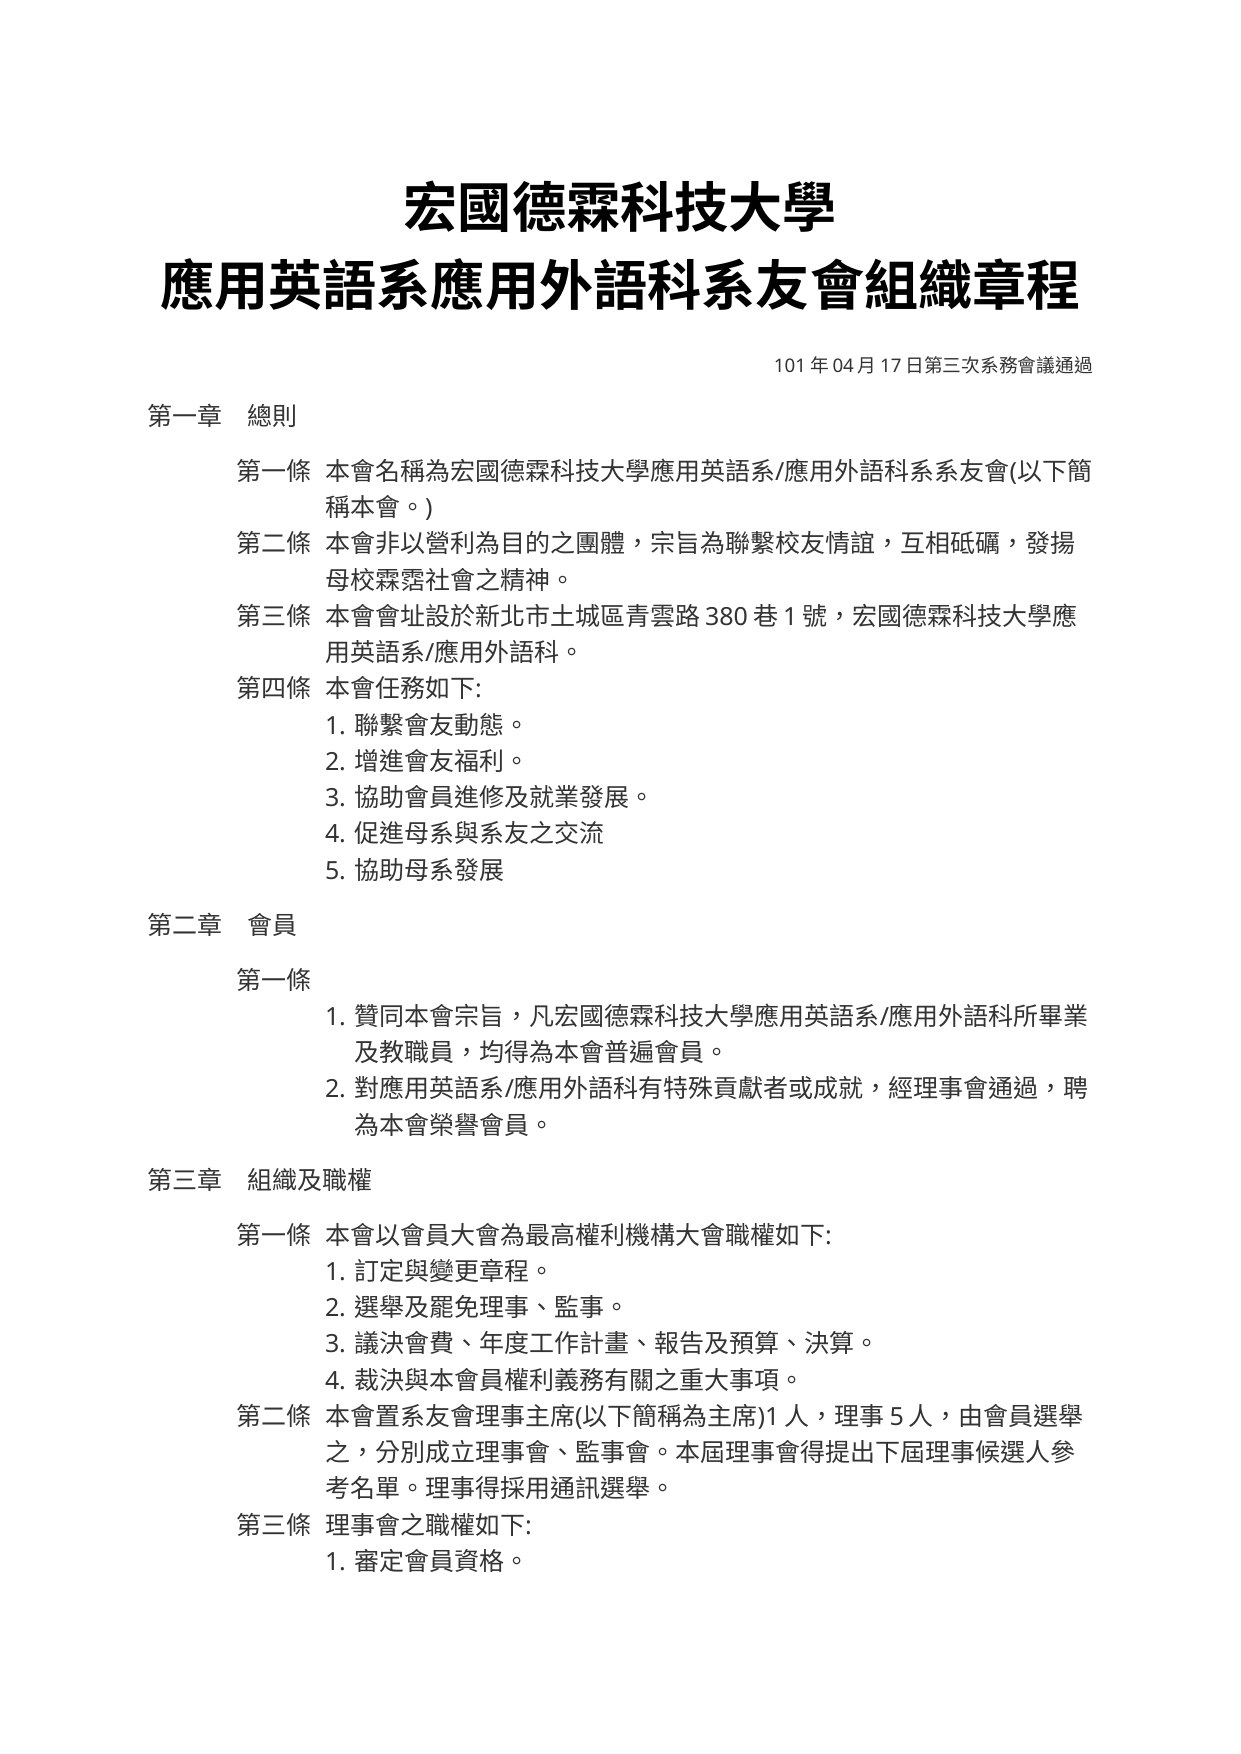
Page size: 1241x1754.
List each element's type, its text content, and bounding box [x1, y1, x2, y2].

list 對應用英語系/應用外語科有特殊貢獻者或成就，經理事會通過，聘為本會榮譽會員。 [325, 1069, 1092, 1141]
list 本會非以營利為目的之團體，宗旨為聯繫校友情誼，互相砥礪，發揚母校霖霑社會之精神。 [236, 524, 1092, 596]
list 協助母系發展 [325, 850, 1092, 886]
list 本會以會員大會為最高權利機構大會職權如下: [236, 1215, 1092, 1251]
subtitle 宏國德霖科技大學 應用英語系應用外語科系友會組織章程 [148, 164, 1092, 321]
list 促進母系與系友之交流 [325, 814, 1092, 850]
list 聯繫會友動態。 [325, 705, 1092, 741]
list 議決會費、年度工作計畫、報告及預算、決算。 [325, 1324, 1092, 1360]
list 本會置系友會理事主席(以下簡稱為主席)1人，理事5人，由會員選舉之，分別成立理事會、監事會。本屆理事會得提出下屆理事候選人參考名單。理事得採用通訊選舉。 [236, 1396, 1092, 1505]
list 本會名稱為宏國德霖科技大學應用英語系/應用外語科系系友會(以下簡稱本會。) [236, 451, 1092, 524]
list 總則 [148, 396, 1092, 433]
list 組織及職權 [148, 1160, 1092, 1196]
list 訂定與變更章程。 [325, 1251, 1092, 1288]
list 會員 [148, 905, 1092, 941]
list 贊同本會宗旨，凡宏國德霖科技大學應用英語系/應用外語科所畢業及教職員，均得為本會普遍會員。 [325, 996, 1092, 1069]
list 理事會之職權如下: [236, 1505, 1092, 1541]
list 本會會址設於新北市土城區青雲路380巷1號，宏國德霖科技大學應用英語系/應用外語科。 [236, 596, 1092, 669]
text 101年04月17日第三次系務會議通過 [148, 351, 1092, 378]
list 協助會員進修及就業發展。 [325, 778, 1092, 814]
list 增進會友福利。 [325, 741, 1092, 778]
list 審定會員資格。 [325, 1541, 1092, 1578]
list 選舉及罷免理事、監事。 [325, 1288, 1092, 1324]
list 本會任務如下: [236, 669, 1092, 705]
list 裁決與本會員權利義務有關之重大事項。 [325, 1360, 1092, 1396]
